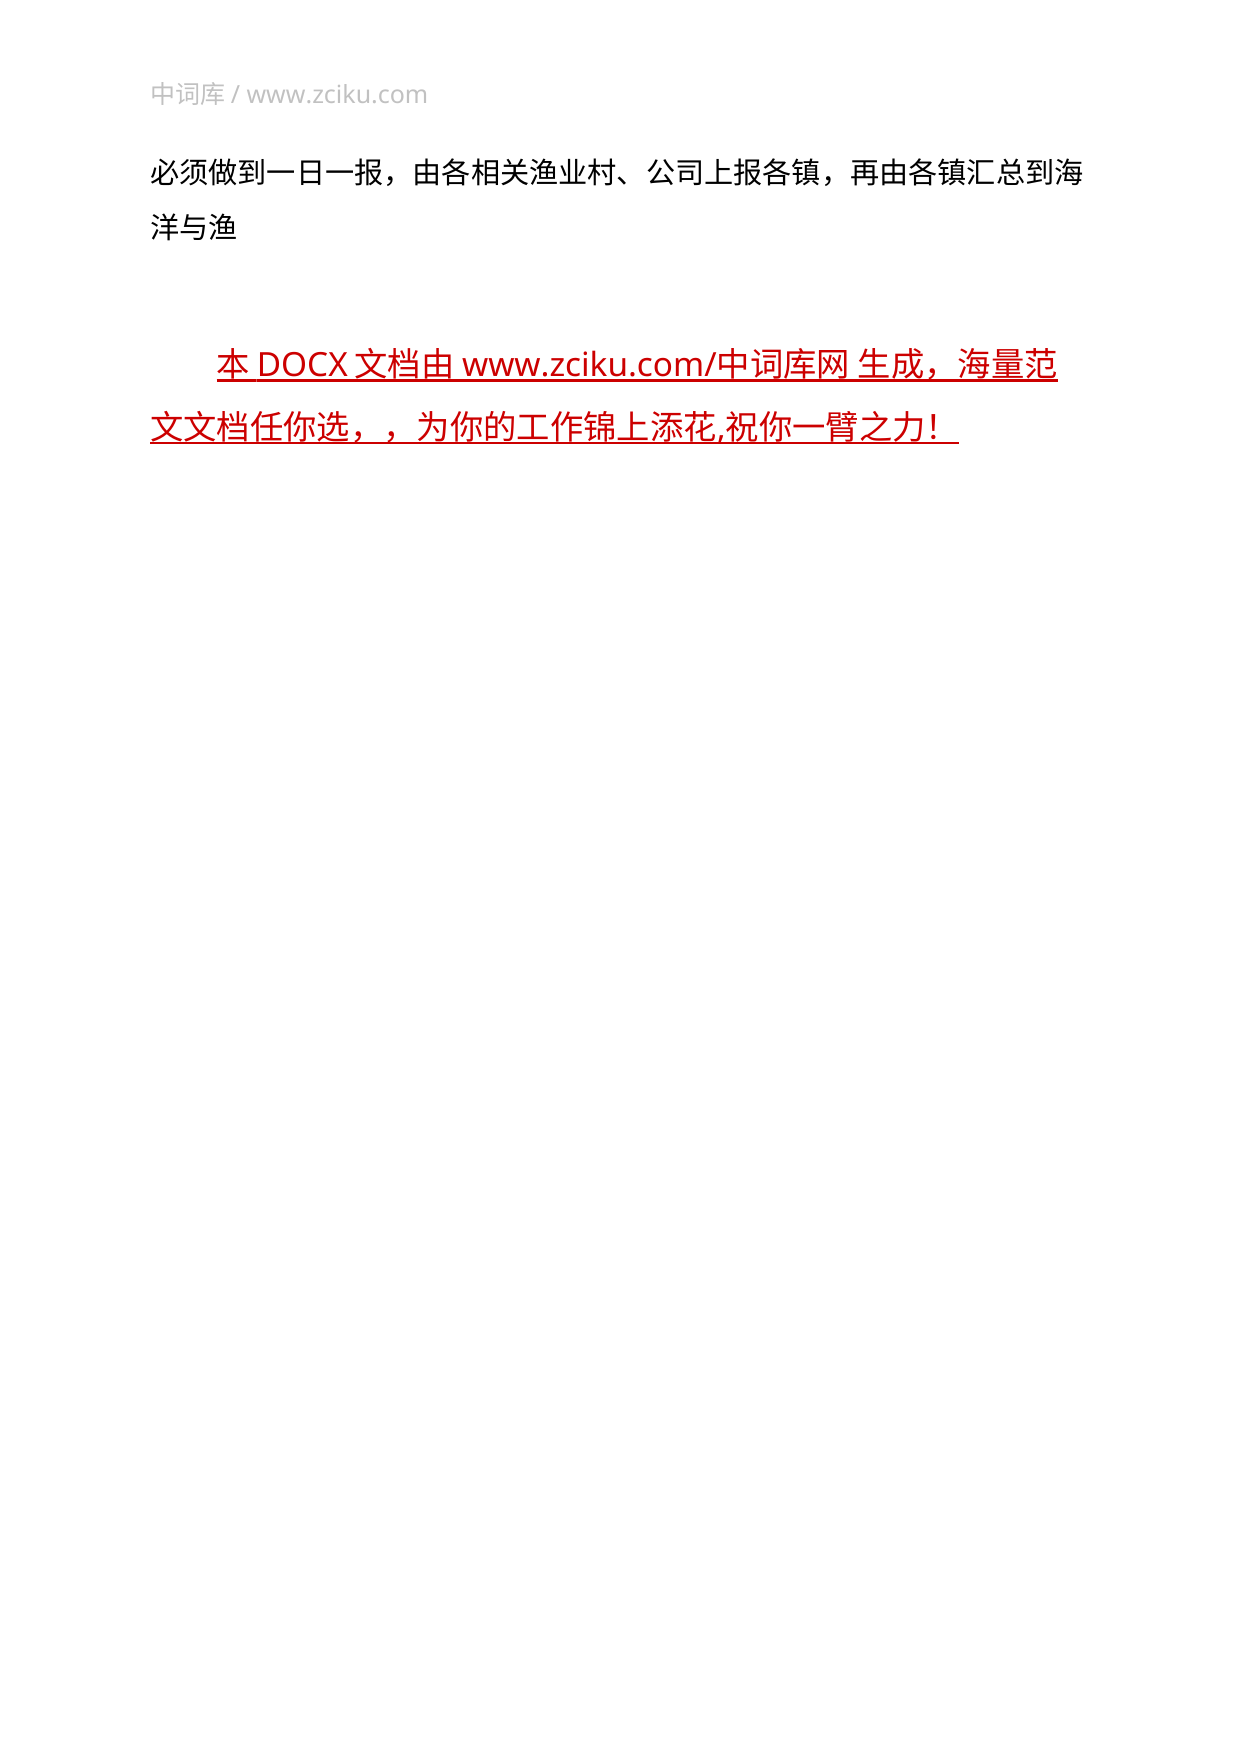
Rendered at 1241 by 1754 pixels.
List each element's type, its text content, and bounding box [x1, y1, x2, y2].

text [150, 150, 1090, 247]
text 本DOCX文档由 www.zciku.com/中词库网 生成，海量范文文档任你选，，为你的工作锦上添花,祝你一臂之力！ [150, 338, 1090, 449]
